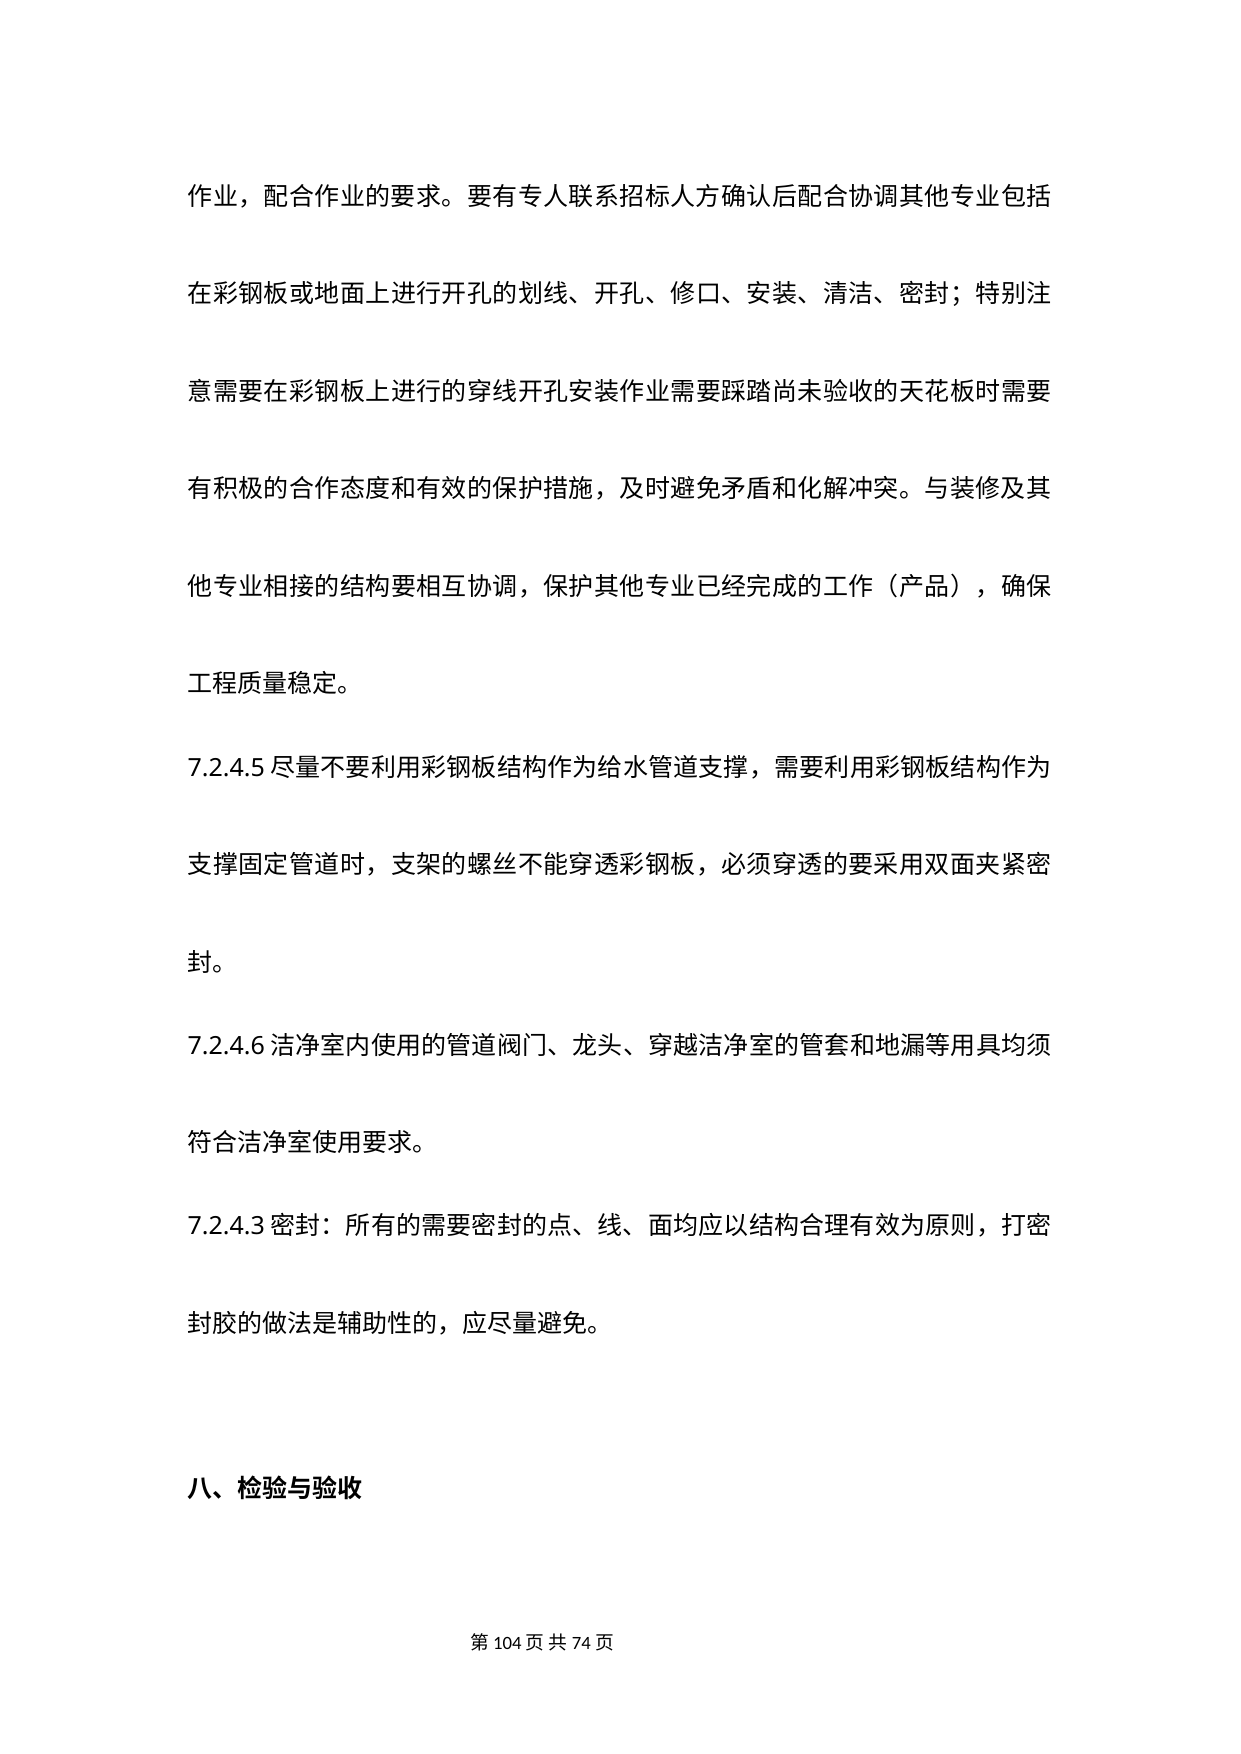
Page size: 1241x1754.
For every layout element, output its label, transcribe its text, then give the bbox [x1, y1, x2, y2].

text 7.2.4.6洁净室内使用的管道阀门、龙头、穿越洁净室的管套和地漏等用具均须符合洁净室使用要求。 [187, 1011, 1053, 1173]
text 7.2.4.3密封：所有的需要密封的点、线、面均应以结构合理有效为原则，打密封胶的做法是辅助性的，应尽量避免。 [187, 1191, 1053, 1354]
text 八、检验与验收 [187, 1454, 1053, 1519]
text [187, 162, 1053, 714]
text 7.2.4.5尽量不要利用彩钢板结构作为给水管道支撑，需要利用彩钢板结构作为支撑固定管道时，支架的螺丝不能穿透彩钢板，必须穿透的要采用双面夹紧密封。 [187, 733, 1053, 993]
